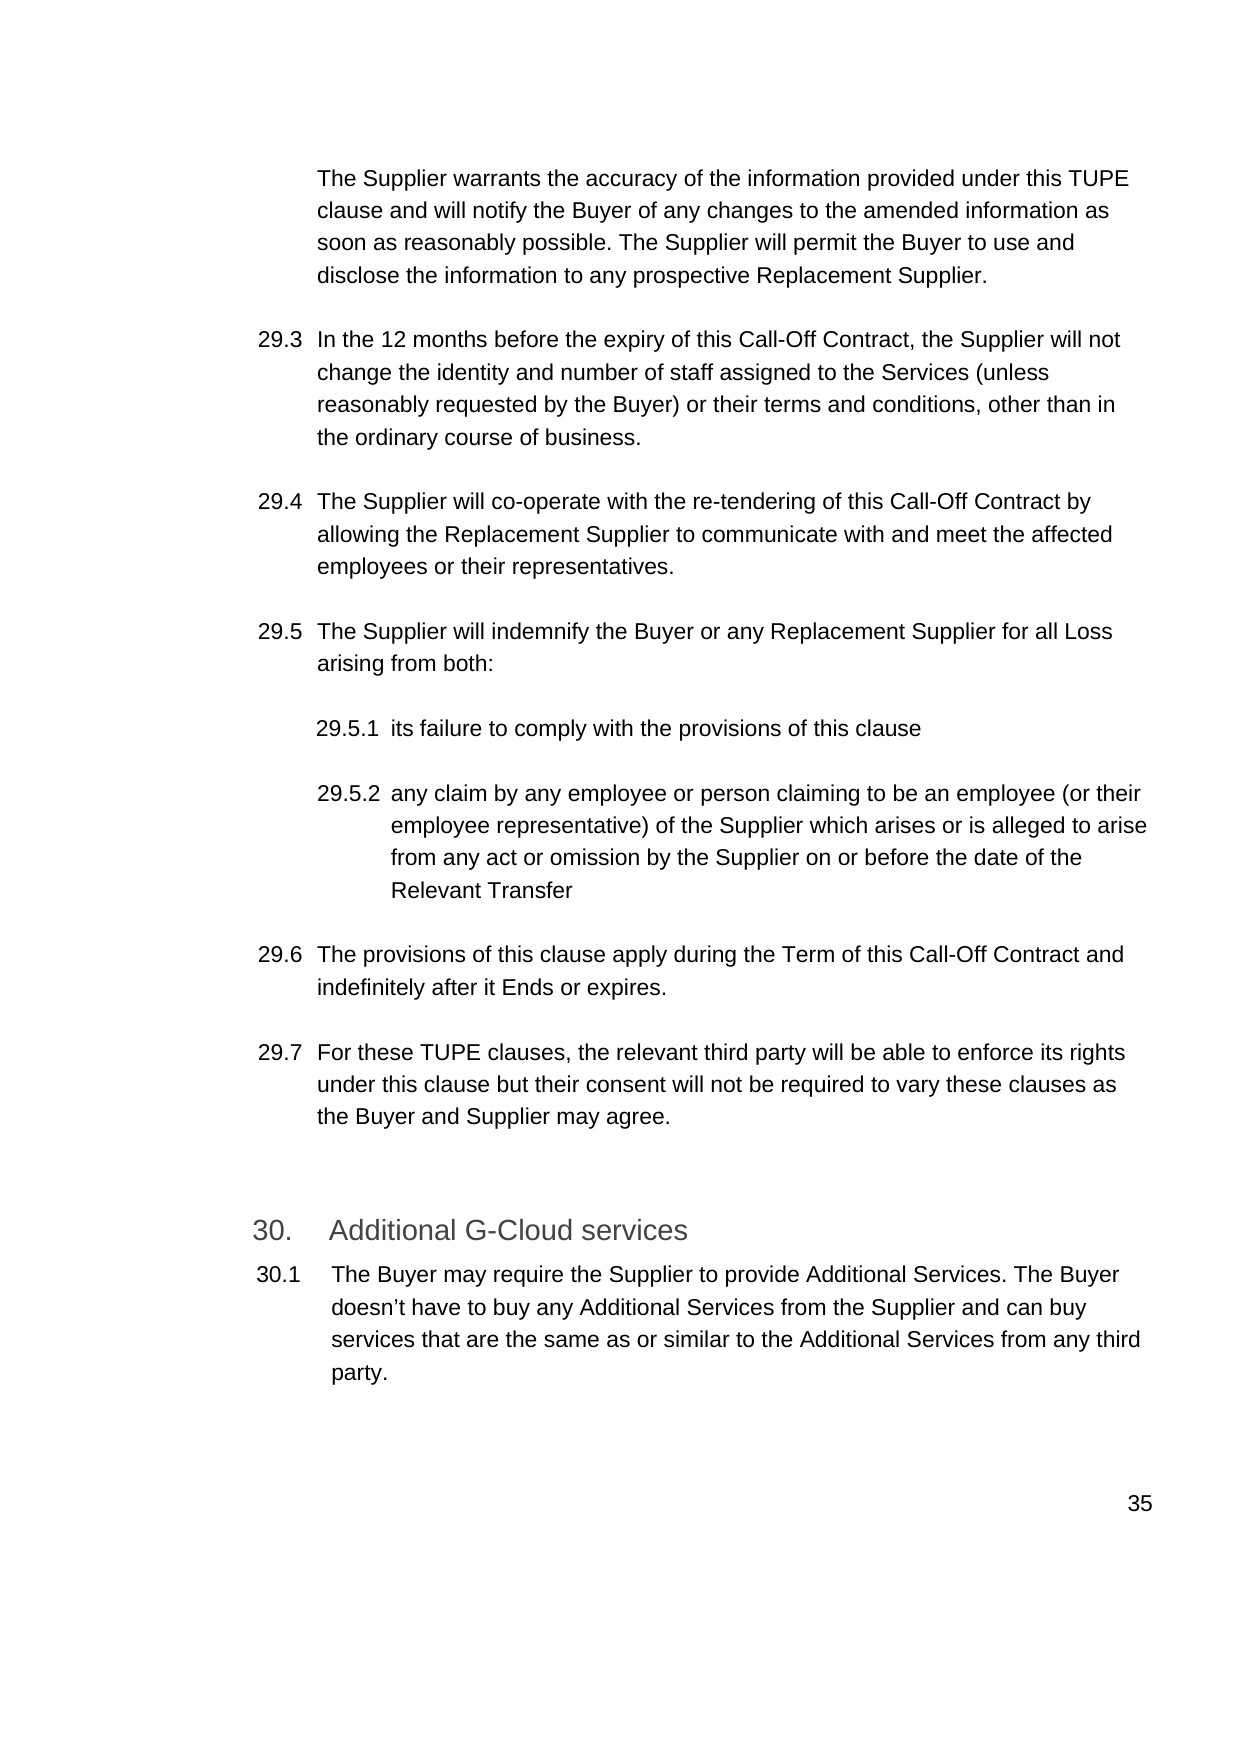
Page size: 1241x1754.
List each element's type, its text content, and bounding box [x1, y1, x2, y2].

list For these TUPE clauses, the relevant third party will be able to enforce its rights under this clause but their consent will not be required to vary these clauses as the Buyer and Supplier may agree. [258, 1038, 1151, 1130]
list The provisions of this clause apply during the Term of this Call-Off Contract and indefinitely after it Ends or expires. [258, 941, 1151, 1000]
list its failure to comply with the provisions of this clause [316, 715, 1151, 741]
list The Supplier will indemnify the Buyer or any Replacement Supplier for all Loss arising from both: [258, 618, 1151, 677]
list any claim by any employee or person claiming to be an employee (or their employee representative) of the Supplier which arises or is alleged to arise from any act or omission by the Supplier on or before the date of the Relevant Transfer [317, 779, 1151, 903]
subtitle 30. Additional G-Cloud services [139, 1213, 1153, 1246]
list In the 12 months before the expiry of this Call-Off Contract, the Supplier will not change the identity and number of staff assigned to the Services (unless reasonably requested by the Buyer) or their terms and conditions, other than in the ordinary course of business. [258, 326, 1151, 450]
text The Supplier warrants the accuracy of the information provided under this TUPE clause and will notify the Buyer of any changes to the amended information as soon as reasonably possible. The Supplier will permit the Buyer to use and disclose the information to any prospective Replacement Supplier. [317, 164, 1151, 288]
list The Supplier will co-operate with the re-tendering of this Call-Off Contract by allowing the Replacement Supplier to communicate with and meet the affected employees or their representatives. [258, 488, 1151, 579]
text 30.1 The Buyer may require the Supplier to provide Additional Services. The Buyer doesn’t have to buy any Additional Services from the Supplier and can buy services that are the same as or similar to the Additional Services from any third party. [256, 1261, 1151, 1385]
